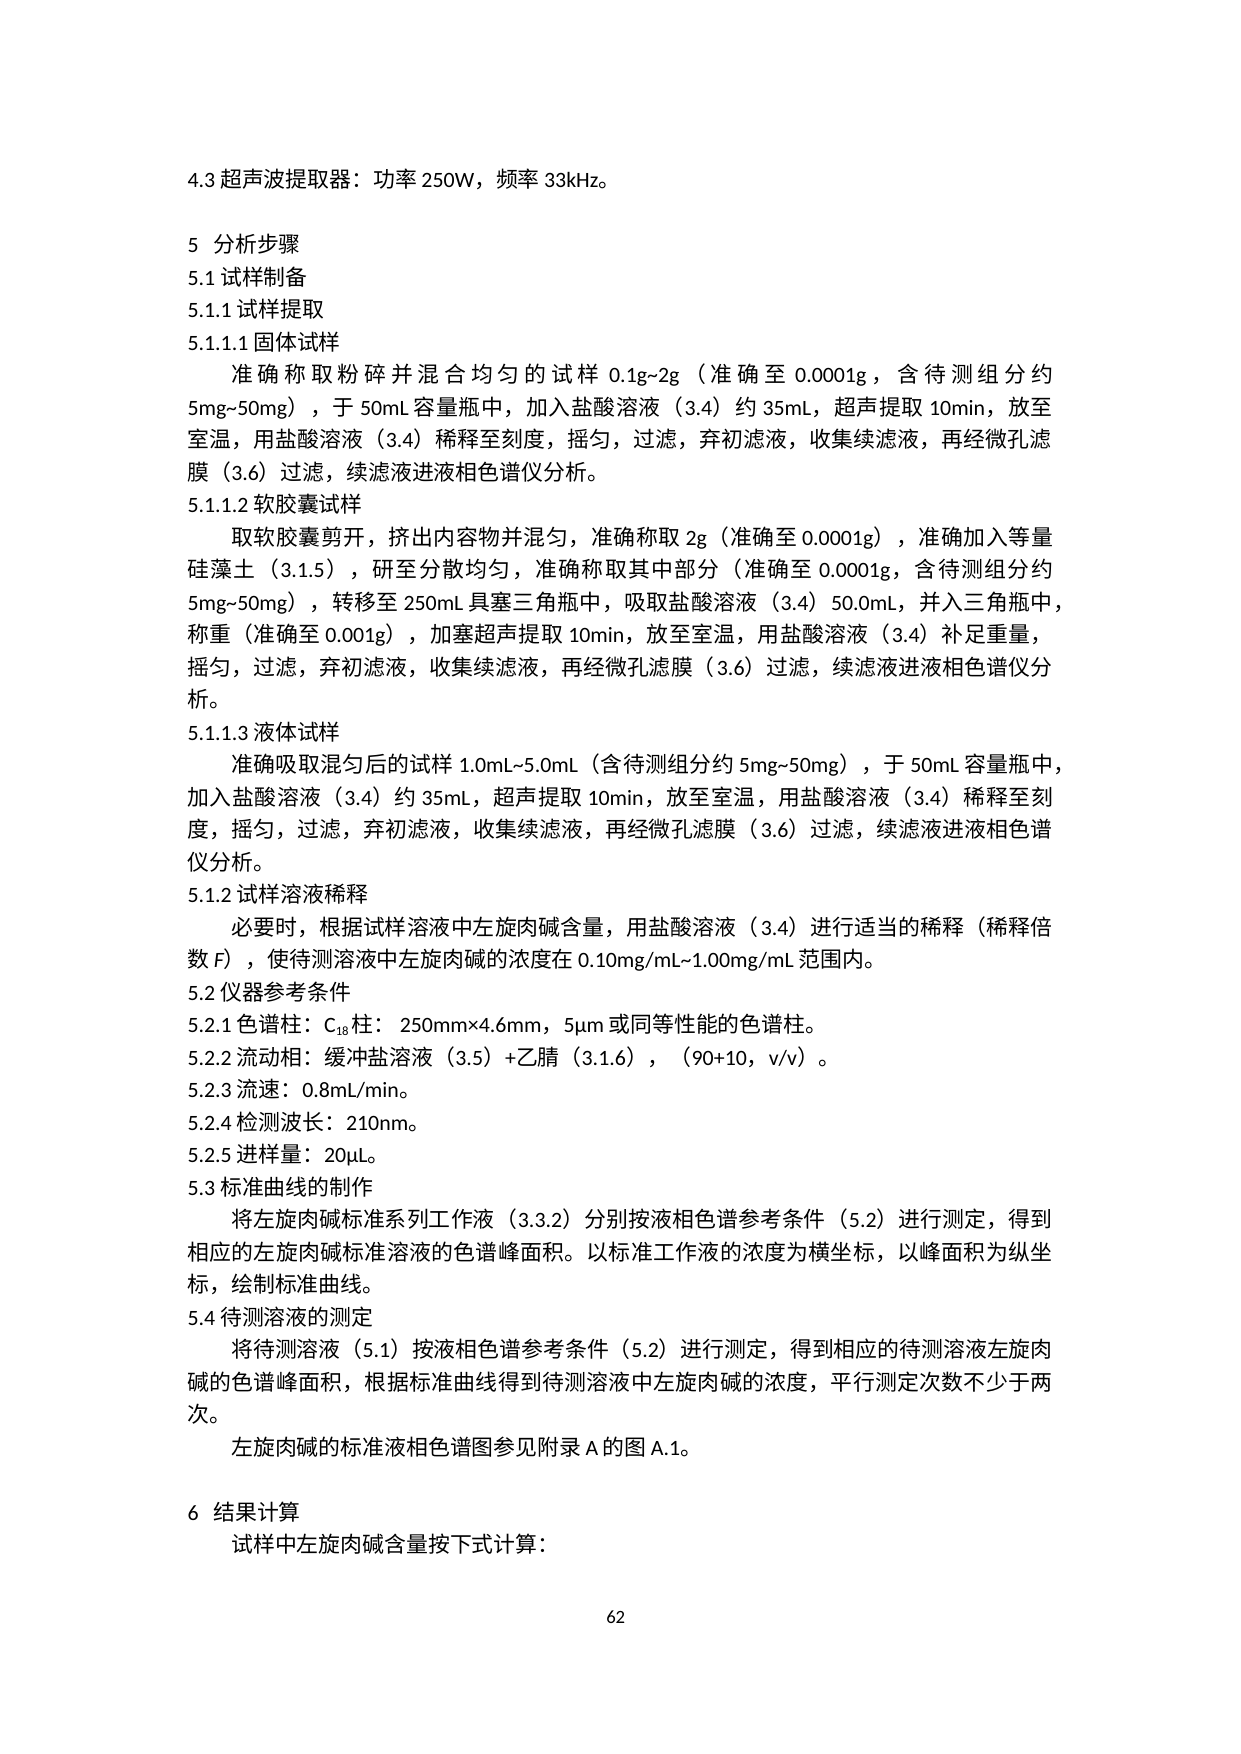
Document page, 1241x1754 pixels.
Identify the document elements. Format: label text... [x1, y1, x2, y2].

text 5.2 仪器参考条件 [187, 974, 1053, 1007]
text 5.4 待测溶液的测定 [187, 1299, 1053, 1332]
text 5.1.1.1 固体试样 [187, 324, 1053, 357]
text 准确吸取混匀后的试样1.0mL~5.0mL（含待测组分约5mg~50mg），于50mL容量瓶中，加入盐酸溶液（3.4）约35mL，超声提取10min，放至室温，用盐酸溶液（3.4）稀释至刻度，摇匀，过滤，弃初滤液，收集续滤液，再经微孔滤膜（3.6）过滤，续滤液进液相色谱仪分析。 [187, 747, 1053, 877]
text 将待测溶液（5.1）按液相色谱参考条件（5.2）进行测定，得到相应的待测溶液左旋肉碱的色谱峰面积，根据标准曲线得到待测溶液中左旋肉碱的浓度，平行测定次数不少于两次。 [187, 1332, 1053, 1429]
text 5.2.5 进样量：20μL。 [187, 1137, 1053, 1169]
text 5.1.2 试样溶液稀释 [187, 877, 1053, 909]
text 5.2.3 流速：0.8mL/min。 [187, 1072, 1053, 1104]
text 4.3 超声波提取器：功率250W，频率33kHz。 [187, 162, 1053, 194]
text 5.1.1.3 液体试样 [187, 714, 1053, 747]
text 将左旋肉碱标准系列工作液（3.3.2）分别按液相色谱参考条件（5.2）进行测定，得到相应的左旋肉碱标准溶液的色谱峰面积。以标准工作液的浓度为横坐标，以峰面积为纵坐标，绘制标准曲线。 [187, 1202, 1053, 1299]
text 取软胶囊剪开，挤出内容物并混匀，准确称取2g（准确至0.0001g），准确加入等量硅藻土（3.1.5），研至分散均匀，准确称取其中部分（准确至0.0001g，含待测组分约5mg~50mg），转移至250mL具塞三角瓶中，吸取盐酸溶液（3.4）50.0mL，并入三角瓶中，称重（准确至0.001g），加塞超声提取10min，放至室温，用盐酸溶液（3.4）补足重量，摇匀，过滤，弃初滤液，收集续滤液，再经微孔滤膜（3.6）过滤，续滤液进液相色谱仪分析。 [187, 519, 1053, 714]
text 5 分析步骤 [187, 227, 1053, 259]
text 5.2.1 色谱柱：C18柱： 250mm×4.6mm，5μm或同等性能的色谱柱。 [187, 1007, 1053, 1039]
text 准确称取粉碎并混合均匀的试样0.1g~2g（准确至0.0001g，含待测组分约5mg~50mg），于50mL容量瓶中，加入盐酸溶液（3.4）约35mL，超声提取10min，放至室温，用盐酸溶液（3.4）稀释至刻度，摇匀，过滤，弃初滤液，收集续滤液，再经微孔滤膜（3.6）过滤，续滤液进液相色谱仪分析。 [187, 357, 1053, 487]
text 6 结果计算 [187, 1494, 1053, 1527]
text 5.1.1.2 软胶囊试样 [187, 487, 1053, 519]
text 5.1 试样制备 [187, 259, 1053, 292]
text 必要时，根据试样溶液中左旋肉碱含量，用盐酸溶液（3.4）进行适当的稀释（稀释倍数F），使待测溶液中左旋肉碱的浓度在0.10mg/mL~1.00mg/mL范围内。 [187, 909, 1053, 974]
text 5.2.2 流动相：缓冲盐溶液（3.5）+乙腈（3.1.6），（90+10，v/v）。 [187, 1039, 1053, 1072]
text 试样中左旋肉碱含量按下式计算： [187, 1527, 1053, 1559]
text 左旋肉碱的标准液相色谱图参见附录A的图A.1。 [187, 1429, 1053, 1462]
text 5.2.4 检测波长：210nm。 [187, 1104, 1053, 1137]
text 5.1.1 试样提取 [187, 292, 1053, 324]
text 5.3 标准曲线的制作 [187, 1169, 1053, 1202]
